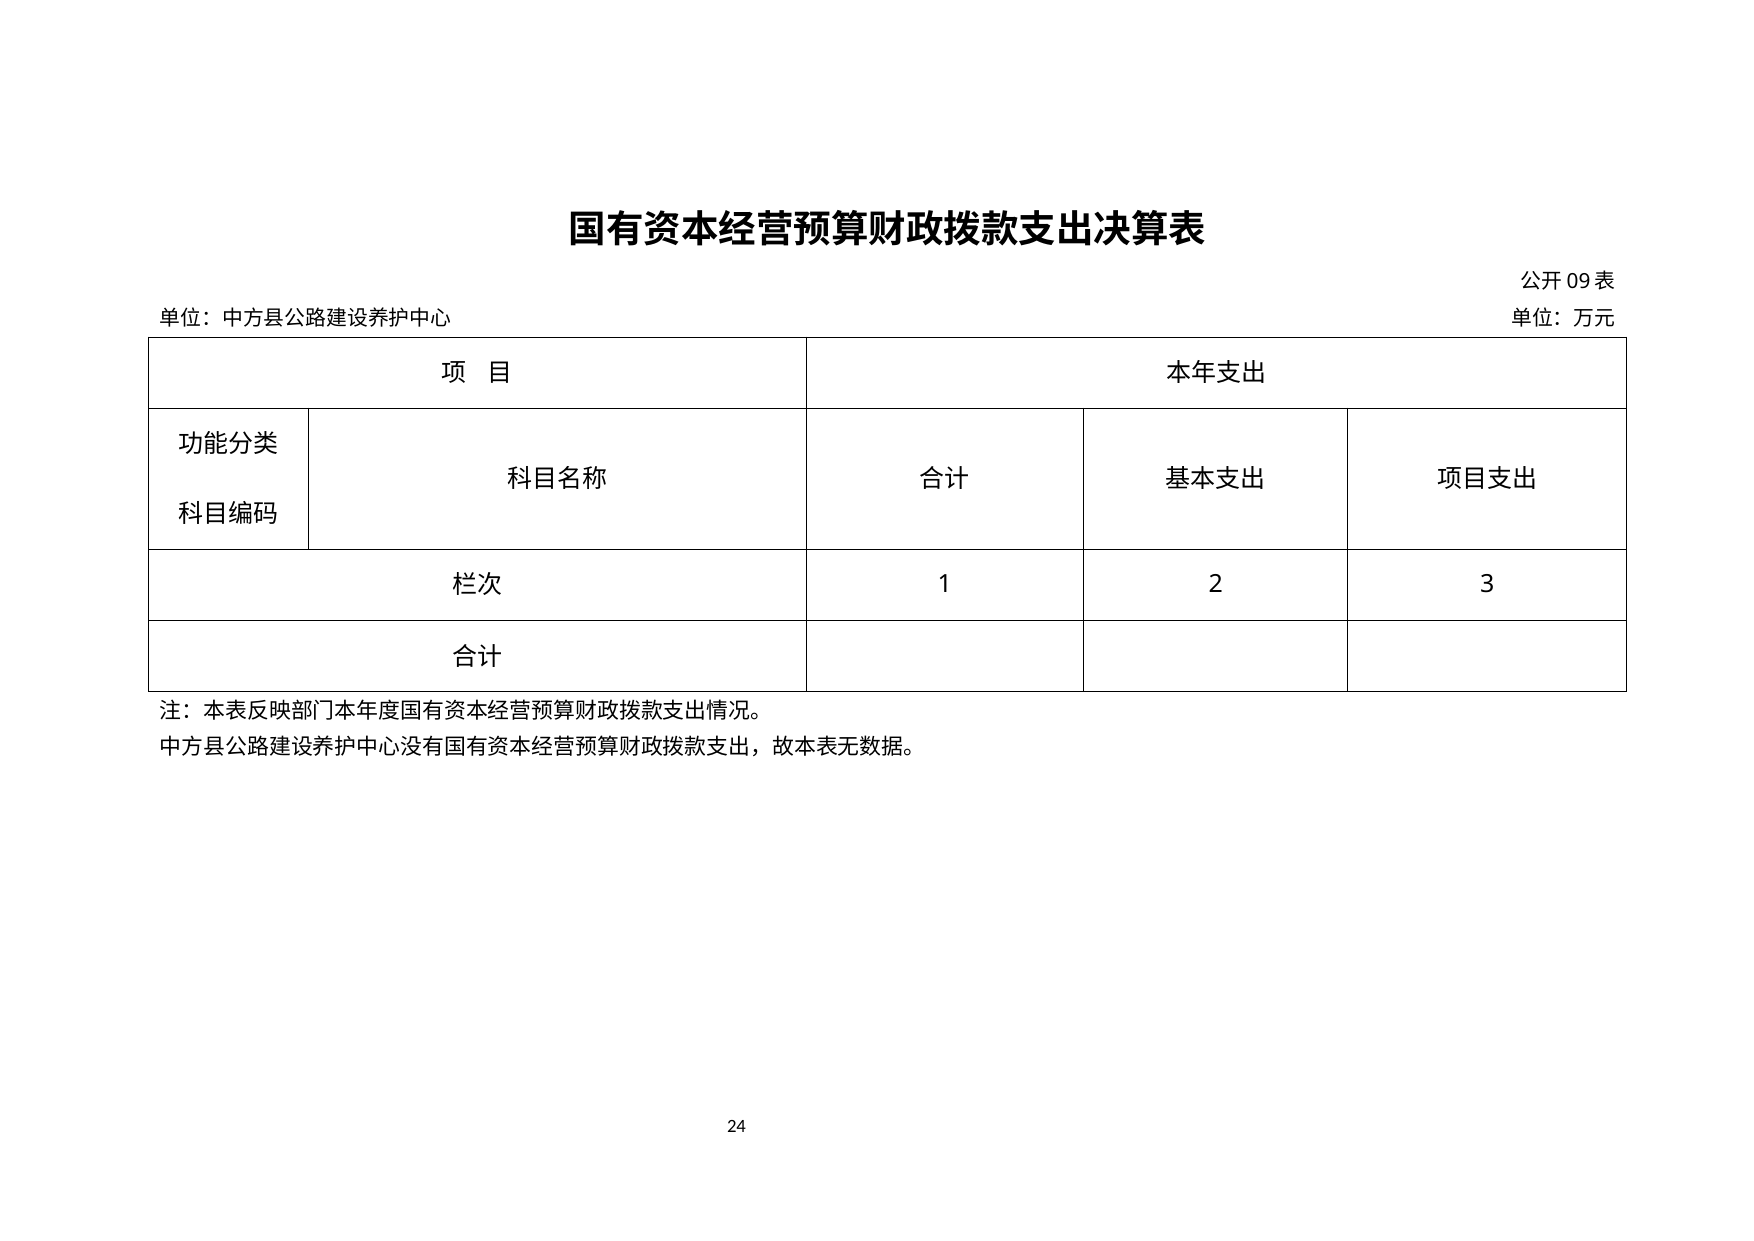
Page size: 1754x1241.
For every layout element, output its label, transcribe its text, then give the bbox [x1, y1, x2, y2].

table_cell 项目支出 [1348, 409, 1626, 549]
table_cell 1 [807, 550, 1083, 620]
table_cell 科目名称 [309, 409, 806, 549]
table_cell 基本支出 [1084, 409, 1347, 549]
table_cell 合计 [807, 409, 1083, 549]
table_cell 2 [1084, 550, 1347, 620]
table_cell 功能分类 科目编码 [149, 409, 308, 549]
table_cell 单位：中方县公路建设养护中心 [148, 300, 806, 337]
table_cell 栏次 [149, 550, 806, 620]
table_cell [807, 621, 1083, 691]
table_cell 3 [1348, 550, 1626, 620]
table_cell 本年支出 [807, 338, 1626, 408]
table_cell 项 目 [149, 338, 806, 408]
table_cell [1084, 621, 1347, 691]
table_cell 合计 [149, 621, 806, 691]
table_cell 注：本表反映部门本年度国有资本经营预算财政拨款支出情况。 中方县公路建设养护中心没有国有资本经营预算财政拨款支出，故本表无数据。 [148, 692, 1626, 765]
table_cell 公开09表 [148, 263, 1626, 300]
table_header 国有资本经营预算财政拨款支出决算表 [148, 188, 1626, 263]
table_cell [1348, 621, 1626, 691]
table_cell 单位：万元 [806, 300, 1626, 337]
